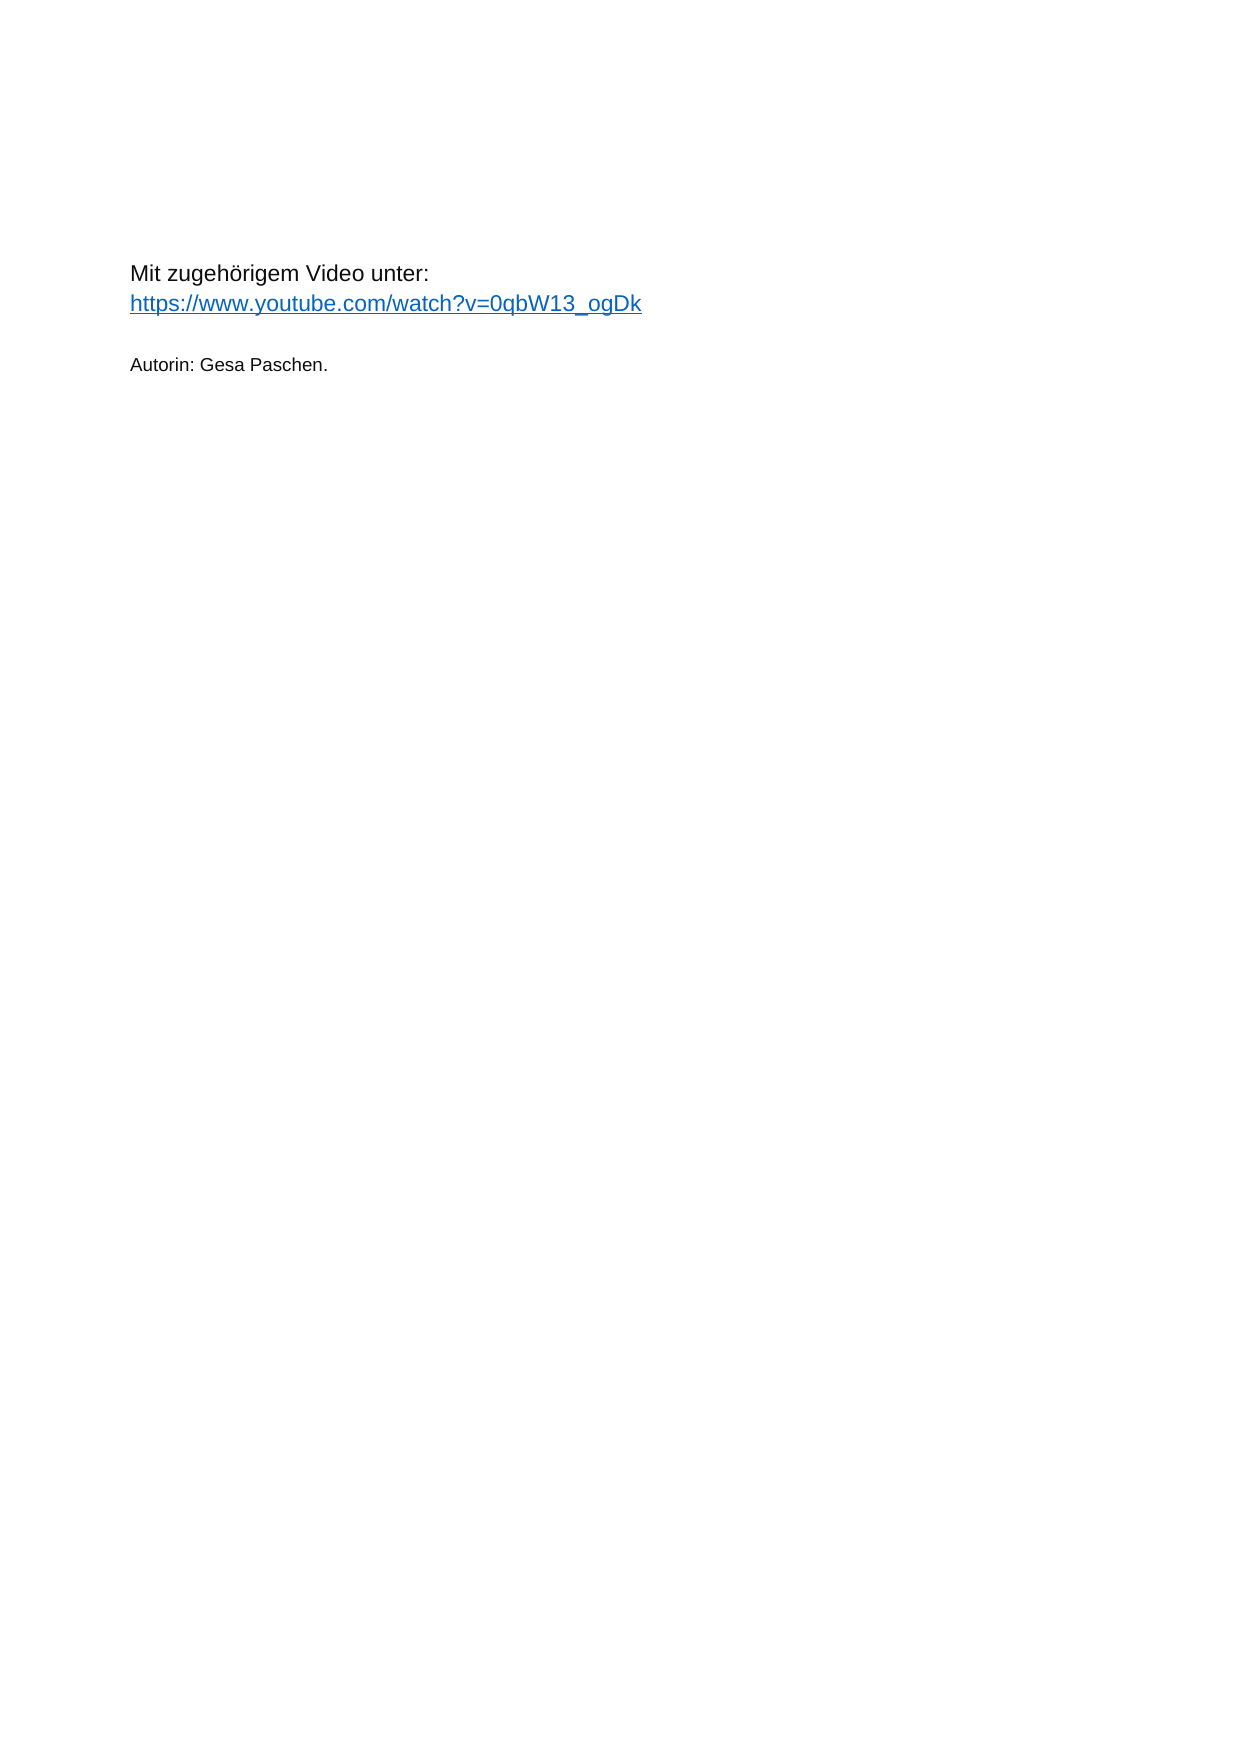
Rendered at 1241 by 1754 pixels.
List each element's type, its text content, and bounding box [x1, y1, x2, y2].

text https://www.youtube.com/watch?v=0qbW13_ogDk [130, 290, 1110, 316]
text Autorin: Gesa Paschen. [130, 353, 1110, 375]
text Mit zugehörigem Video unter: [130, 260, 1110, 286]
